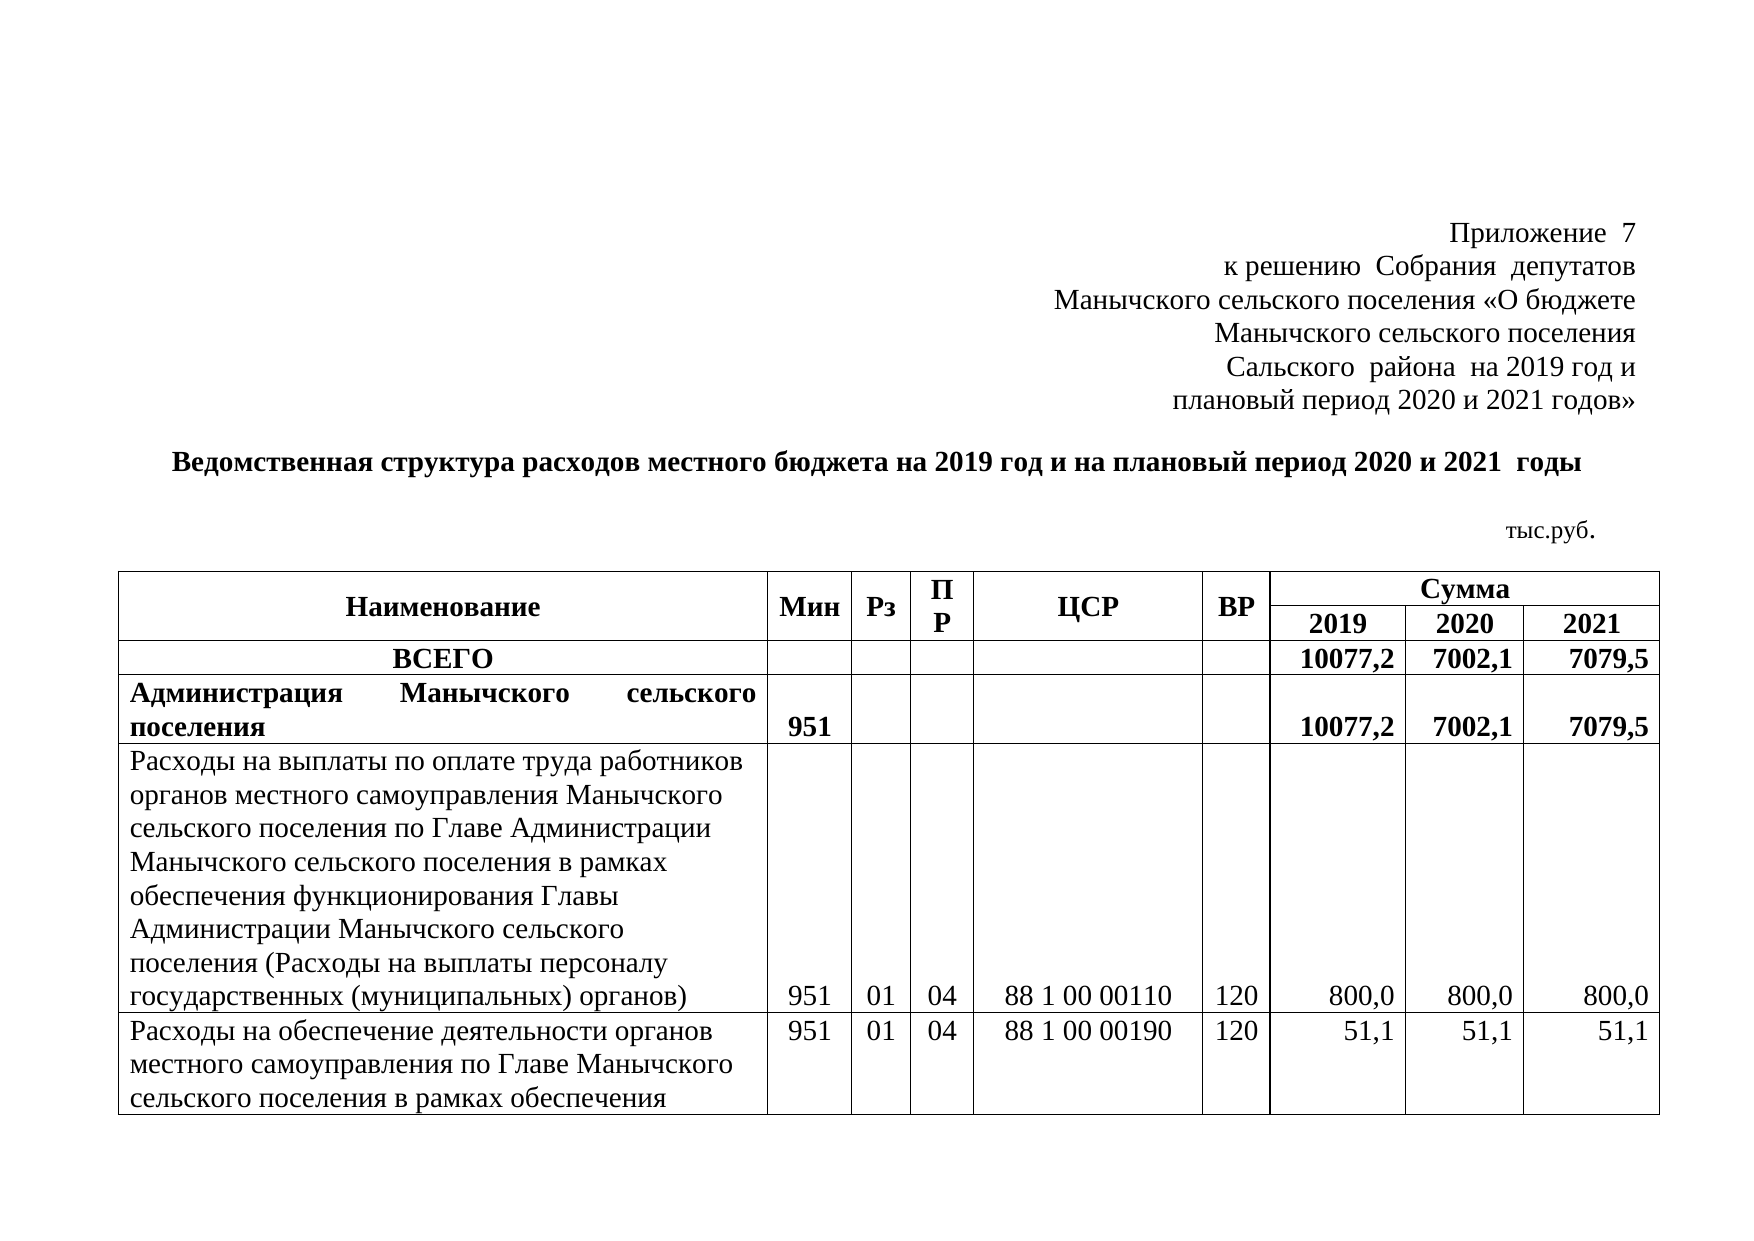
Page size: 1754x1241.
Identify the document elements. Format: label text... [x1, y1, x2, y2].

table_cell 51,1 [1271, 1013, 1405, 1113]
table_cell 01 [852, 1013, 910, 1113]
text Ведомственная структура расходов местного бюджета на 2019 год и на плановый период 2020 и 2021 годы [118, 444, 1636, 478]
table_cell 88 1 00 00190 [974, 1013, 1202, 1113]
table_cell 7002,1 [1406, 675, 1523, 742]
table_cell 51,1 [1406, 1013, 1523, 1113]
table_header ВР [1203, 572, 1269, 640]
table_cell 7079,5 [1524, 641, 1659, 674]
table_cell 951 [768, 675, 851, 742]
text Приложение 7 [118, 215, 1636, 248]
text Сальского района на 2019 год и [118, 349, 1636, 382]
table_cell 951 [768, 744, 851, 1012]
table_cell 04 [911, 1013, 973, 1113]
table_header Сумма [1271, 572, 1659, 605]
table_cell 2019 [1271, 606, 1405, 640]
table_cell 01 [852, 744, 910, 1012]
table_cell [974, 641, 1202, 674]
table_cell [911, 641, 973, 674]
table_cell 951 [768, 1013, 851, 1113]
table_header ПР [911, 572, 973, 640]
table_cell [119, 1013, 767, 1113]
text Манычского сельского поселения [118, 315, 1636, 349]
table_cell 7002,1 [1406, 641, 1523, 674]
text тыс.руб. [118, 511, 1636, 545]
table_cell 10077,2 [1271, 641, 1405, 674]
table_cell 10077,2 [1271, 675, 1405, 742]
table_cell 800,0 [1406, 744, 1523, 1012]
text к решению Собрания депутатов [118, 248, 1636, 282]
text плановый период 2020 и 2021 годов» [118, 382, 1636, 416]
text Манычского сельского поселения «О бюджете [118, 282, 1636, 315]
table_cell 800,0 [1271, 744, 1405, 1012]
table_cell Расходы на выплаты по оплате труда работников органов местного самоуправления Манычского сельского поселения по Главе Администрации Манычского сельского поселения в рамках обеспечения функционирования Главы Администрации Манычского сельского поселения (Расходы на выплаты персоналу государственных (муниципальных) органов) [119, 744, 767, 1012]
table_cell 7079,5 [1524, 675, 1659, 742]
table_cell [1203, 675, 1269, 742]
table_cell 2021 [1524, 606, 1659, 640]
table_cell 04 [911, 744, 973, 1012]
table_header ЦСР [974, 572, 1202, 640]
table_header Рз [852, 572, 910, 640]
table_cell 51,1 [1524, 1013, 1659, 1113]
table_cell 800,0 [1524, 744, 1659, 1012]
table_cell [852, 675, 910, 742]
table_cell [911, 675, 973, 742]
table_cell ВСЕГО [119, 641, 767, 674]
table_cell [974, 675, 1202, 742]
table_cell 120 [1203, 744, 1269, 1012]
table_header Наименование [119, 572, 767, 640]
table_cell 2020 [1406, 606, 1523, 640]
table_cell [1203, 641, 1269, 674]
table_cell 120 [1203, 1013, 1269, 1113]
table_cell [852, 641, 910, 674]
table_cell 88 1 00 00110 [974, 744, 1202, 1012]
table_cell [768, 641, 851, 674]
table_header Мин [768, 572, 851, 640]
table_cell Администрация Манычского сельского поселения [119, 675, 767, 742]
